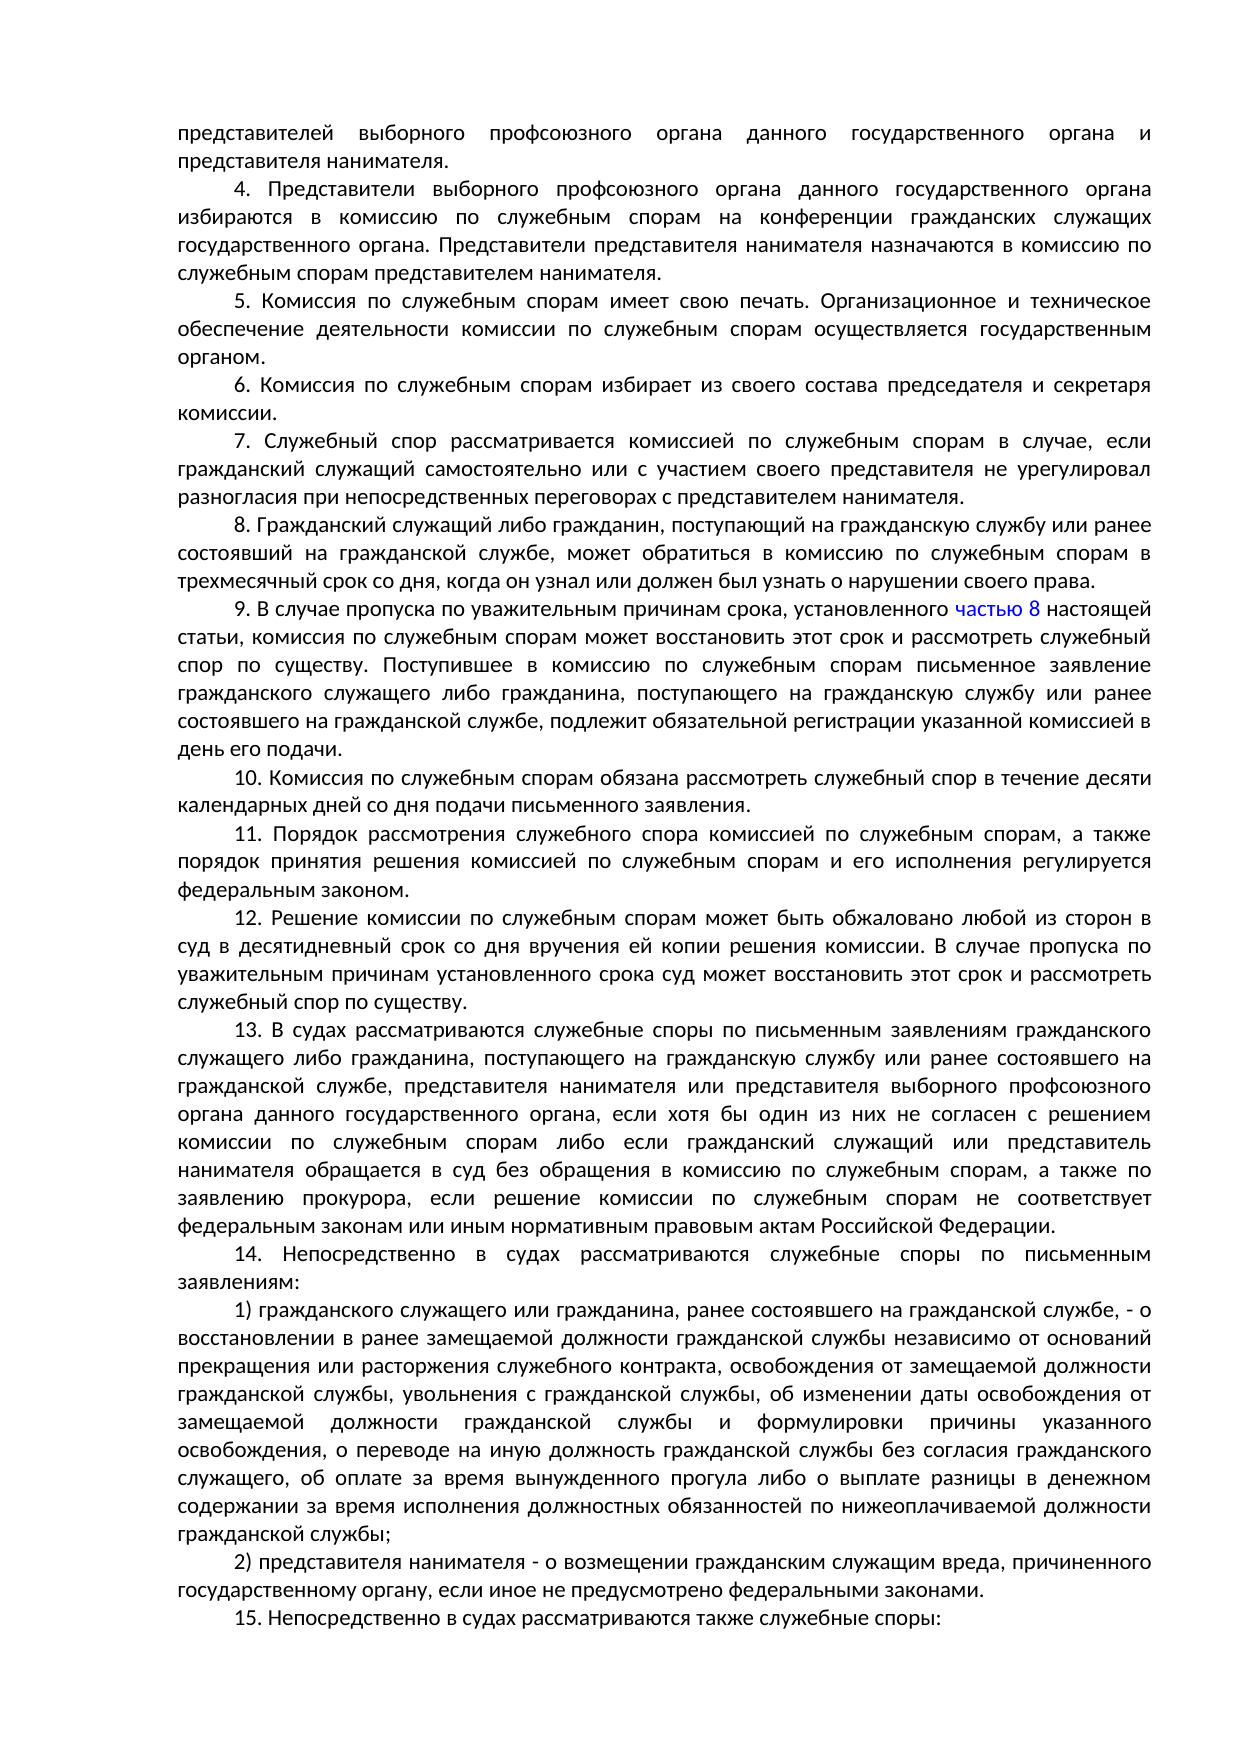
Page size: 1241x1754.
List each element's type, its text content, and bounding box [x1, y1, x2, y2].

text 14. Непосредственно в судах рассматриваются служебные споры по письменным заявлениям: [177, 1239, 1152, 1295]
text 11. Порядок рассмотрения служебного спора комиссией по служебным спорам, а также порядок принятия решения комиссией по служебным спорам и его исполнения регулируется федеральным законом. [177, 819, 1152, 903]
text 15. Непосредственно в судах рассматриваются также служебные споры: [177, 1603, 1152, 1631]
text 5. Комиссия по служебным спорам имеет свою печать. Организационное и техническое обеспечение деятельности комиссии по служебным спорам осуществляется государственным органом. [177, 286, 1152, 370]
text 8. Гражданский служащий либо гражданин, поступающий на гражданскую службу или ранее состоявший на гражданской службе, может обратиться в комиссию по служебным спорам в трехмесячный срок со дня, когда он узнал или должен был узнать о нарушении своего права. [177, 510, 1152, 594]
text 7. Служебный спор рассматривается комиссией по служебным спорам в случае, если гражданский служащий самостоятельно или с участием своего представителя не урегулировал разногласия при непосредственных переговорах с представителем нанимателя. [177, 426, 1152, 510]
text 6. Комиссия по служебным спорам избирает из своего состава председателя и секретаря комиссии. [177, 370, 1152, 426]
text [177, 118, 1152, 174]
text 2) представителя нанимателя - о возмещении гражданским служащим вреда, причиненного государственному органу, если иное не предусмотрено федеральными законами. [177, 1547, 1152, 1603]
text 10. Комиссия по служебным спорам обязана рассмотреть служебный спор в течение десяти календарных дней со дня подачи письменного заявления. [177, 763, 1152, 819]
text 9. В случае пропуска по уважительным причинам срока, установленного частью 8 настоящей статьи, комиссия по служебным спорам может восстановить этот срок и рассмотреть служебный спор по существу. Поступившее в комиссию по служебным спорам письменное заявление гражданского служащего либо гражданина, поступающего на гражданскую службу или ранее состоявшего на гражданской службе, подлежит обязательной регистрации указанной комиссией в день его подачи. [177, 594, 1152, 763]
text 12. Решение комиссии по служебным спорам может быть обжаловано любой из сторон в суд в десятидневный срок со дня вручения ей копии решения комиссии. В случае пропуска по уважительным причинам установленного срока суд может восстановить этот срок и рассмотреть служебный спор по существу. [177, 903, 1152, 1015]
text 4. Представители выборного профсоюзного органа данного государственного органа избираются в комиссию по служебным спорам на конференции гражданских служащих государственного органа. Представители представителя нанимателя назначаются в комиссию по служебным спорам представителем нанимателя. [177, 174, 1152, 286]
text 13. В судах рассматриваются служебные споры по письменным заявлениям гражданского служащего либо гражданина, поступающего на гражданскую службу или ранее состоявшего на гражданской службе, представителя нанимателя или представителя выборного профсоюзного органа данного государственного органа, если хотя бы один из них не согласен с решением комиссии по служебным спорам либо если гражданский служащий или представитель нанимателя обращается в суд без обращения в комиссию по служебным спорам, а также по заявлению прокурора, если решение комиссии по служебным спорам не соответствует федеральным законам или иным нормативным правовым актам Российской Федерации. [177, 1015, 1152, 1239]
text 1) гражданского служащего или гражданина, ранее состоявшего на гражданской службе, - о восстановлении в ранее замещаемой должности гражданской службы независимо от оснований прекращения или расторжения служебного контракта, освобождения от замещаемой должности гражданской службы, увольнения с гражданской службы, об изменении даты освобождения от замещаемой должности гражданской службы и формулировки причины указанного освобождения, о переводе на иную должность гражданской службы без согласия гражданского служащего, об оплате за время вынужденного прогула либо о выплате разницы в денежном содержании за время исполнения должностных обязанностей по нижеоплачиваемой должности гражданской службы; [177, 1295, 1152, 1547]
